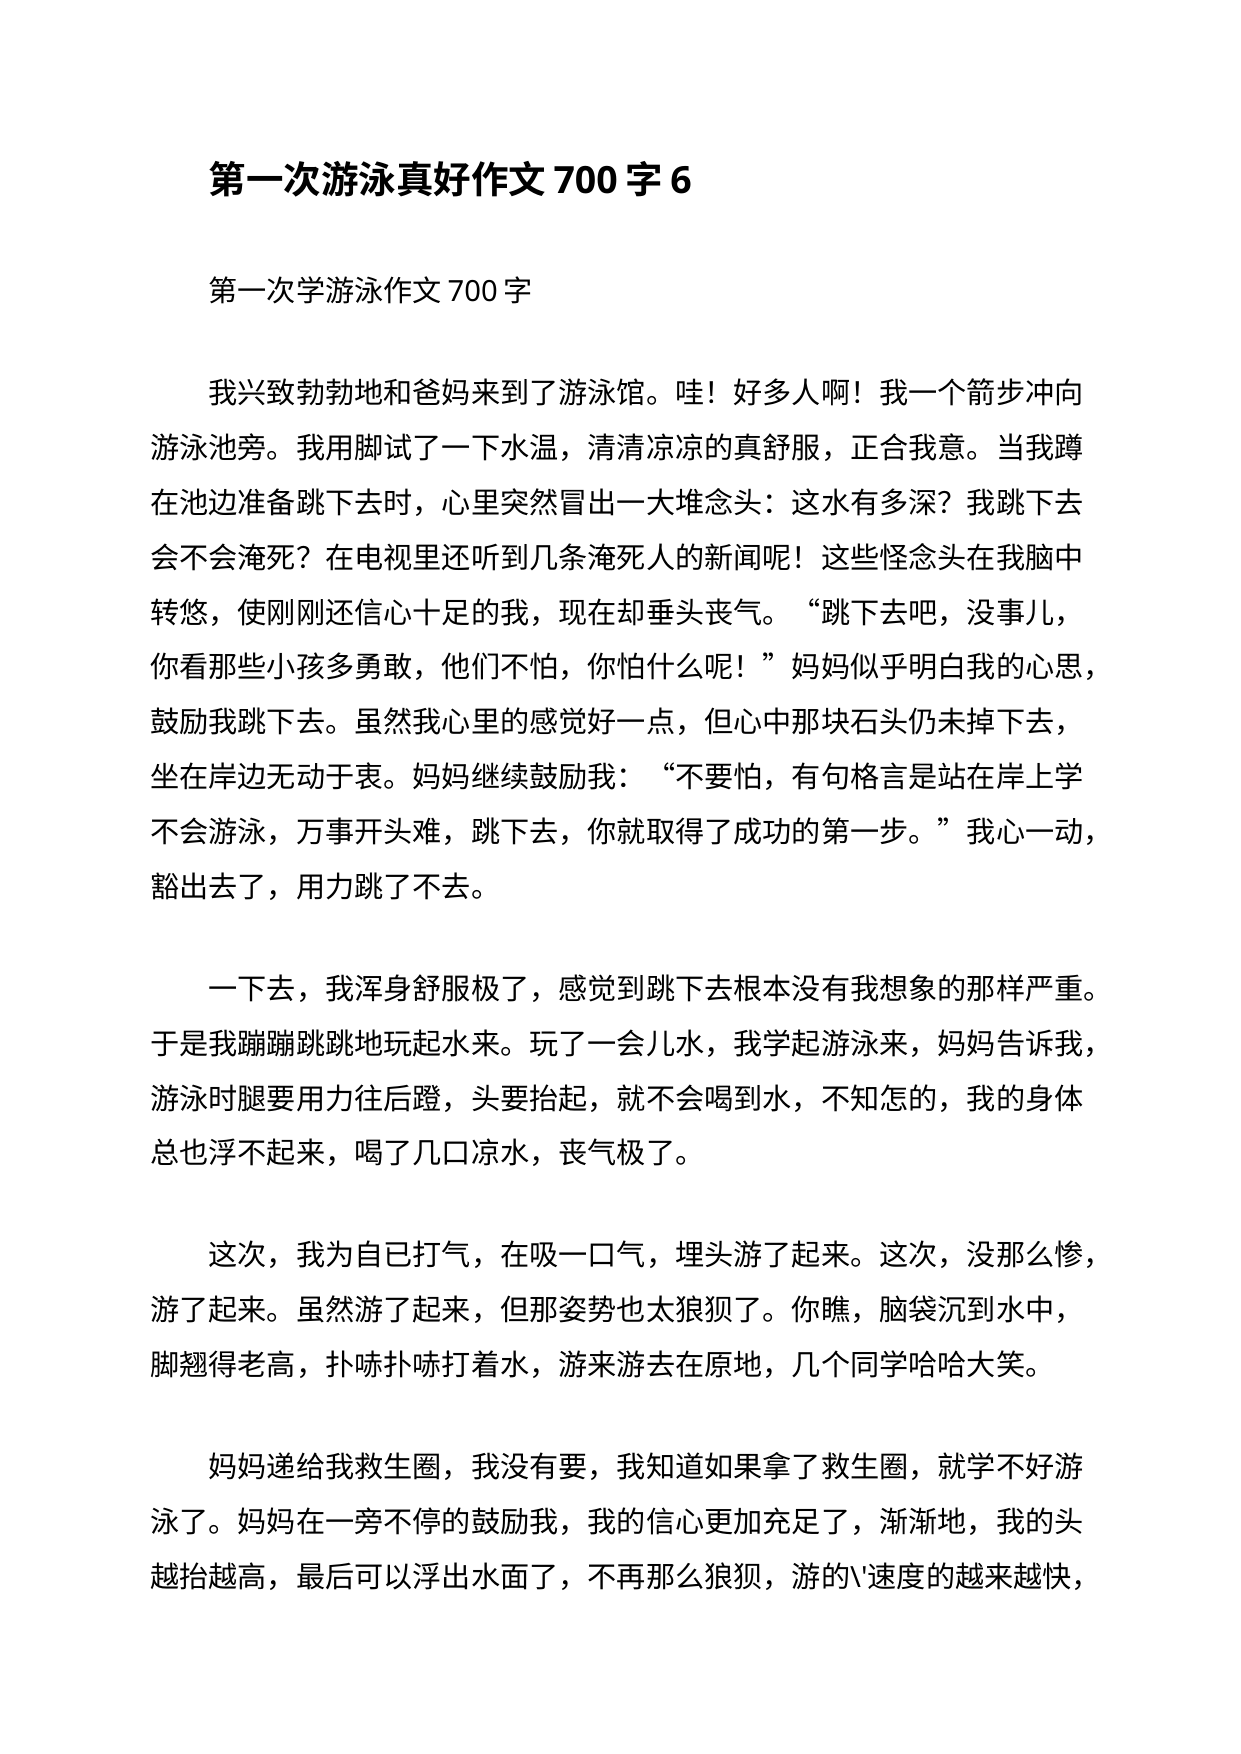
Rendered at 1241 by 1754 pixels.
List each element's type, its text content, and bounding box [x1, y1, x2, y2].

text 我兴致勃勃地和爸妈来到了游泳馆。哇！好多人啊！我一个箭步冲向游泳池旁。我用脚试了一下水温，清清凉凉的真舒服，正合我意。当我蹲在池边准备跳下去时，心里突然冒出一大堆念头：这水有多深？我跳下去会不会淹死？在电视里还听到几条淹死人的新闻呢！这些怪念头在我脑中转悠，使刚刚还信心十足的我，现在却垂头丧气。“跳下去吧，没事儿，你看那些小孩多勇敢，他们不怕，你怕什么呢！”妈妈似乎明白我的心思，鼓励我跳下去。虽然我心里的感觉好一点，但心中那块石头仍未掉下去，坐在岸边无动于衷。妈妈继续鼓励我：“不要怕，有句格言是站在岸上学不会游泳，万事开头难，跳下去，你就取得了成功的第一步。”我心一动，豁出去了，用力跳了不去。 [150, 369, 1090, 906]
text 第一次游泳真好作文700字6 [150, 150, 1090, 204]
text 这次，我为自已打气，在吸一口气，埋头游了起来。这次，没那么惨，游了起来。虽然游了起来，但那姿势也太狼狈了。你瞧，脑袋沉到水中，脚翘得老高，扑哧扑哧打着水，游来游去在原地，几个同学哈哈大笑。 [150, 1232, 1090, 1384]
text 第一次学游泳作文700字 [150, 268, 1090, 310]
text 一下去，我浑身舒服极了，感觉到跳下去根本没有我想象的那样严重。于是我蹦蹦跳跳地玩起水来。玩了一会儿水，我学起游泳来，妈妈告诉我，游泳时腿要用力往后蹬，头要抬起，就不会喝到水，不知怎的，我的身体总也浮不起来，喝了几口凉水，丧气极了。 [150, 965, 1090, 1172]
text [150, 1443, 1090, 1596]
